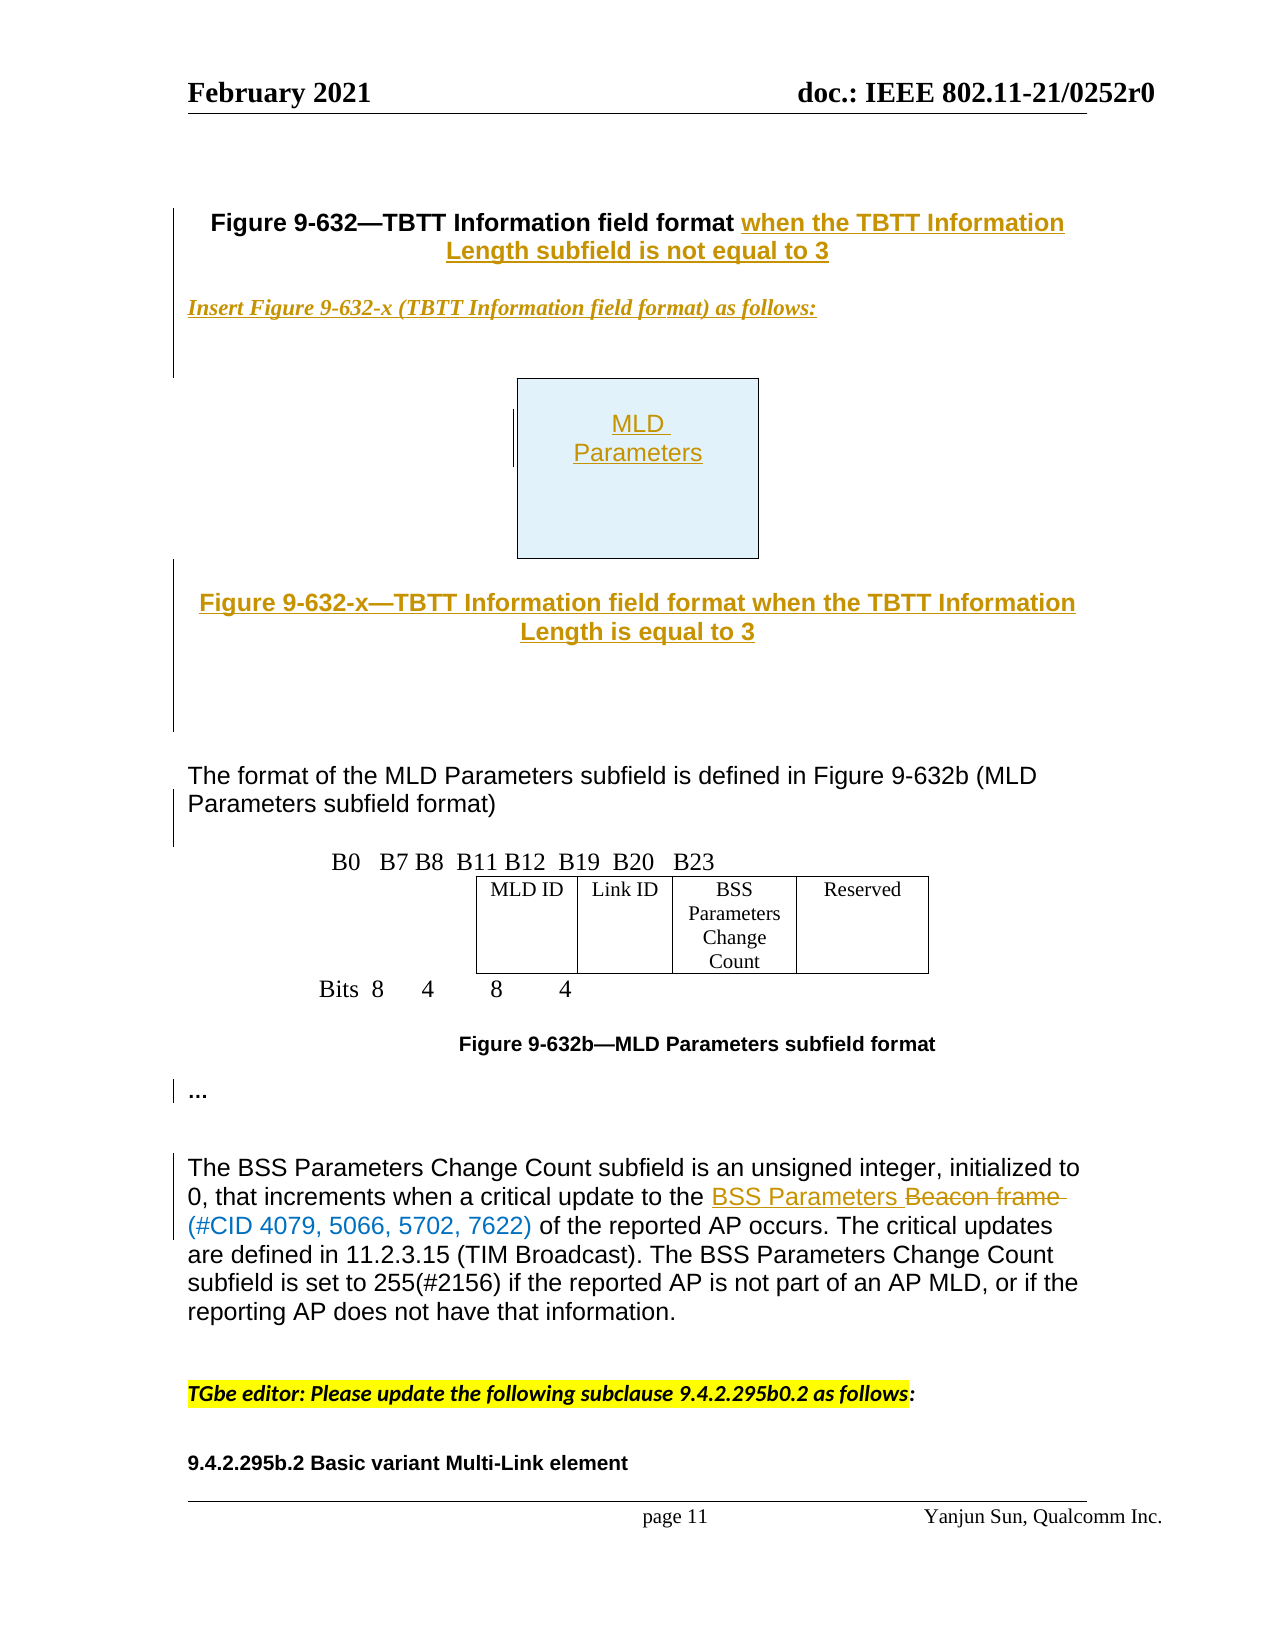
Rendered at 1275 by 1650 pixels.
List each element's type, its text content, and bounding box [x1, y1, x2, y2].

text B0 B7 B8 B11 B12 B19 B20 B23 [187, 847, 1087, 876]
text TGbe editor: Please update the following subclause 9.4.2.295b0.2 as follows: [187, 1379, 1087, 1408]
text The BSS Parameters Change Count subfield is an unsigned integer, initialized to 0, that increments when a critical update to the (#CID 4079, 5066, 5702, 7622) of the reported AP occurs. The critical updates are defined in 11.2.3.15 (TIM Broadcast). The BSS Parameters Change Count subfield is set to 255(#2156) if the reported AP is not part of an AP MLD, or if the reporting AP does not have that information. [187, 1153, 1087, 1326]
text Figure 9-632b—MLD Parameters subfield format [412, 1031, 1087, 1055]
table_header MLD ID [477, 877, 577, 973]
text Bits 8 4 8 4 [187, 974, 1087, 1003]
table_header BSS Parameters Change Count [673, 877, 796, 973]
table_header Reserved [797, 877, 928, 973]
text Figure 9-632—TBTT Information field format [187, 207, 1087, 265]
text The format of the MLD Parameters subfield is defined in Figure 9-632b (MLD Parameters subfield format) [187, 761, 1087, 818]
table_header Link ID [578, 877, 672, 973]
text 9.4.2.295b.2 Basic variant Multi-Link element [187, 1450, 1087, 1474]
text … [187, 1079, 1087, 1103]
